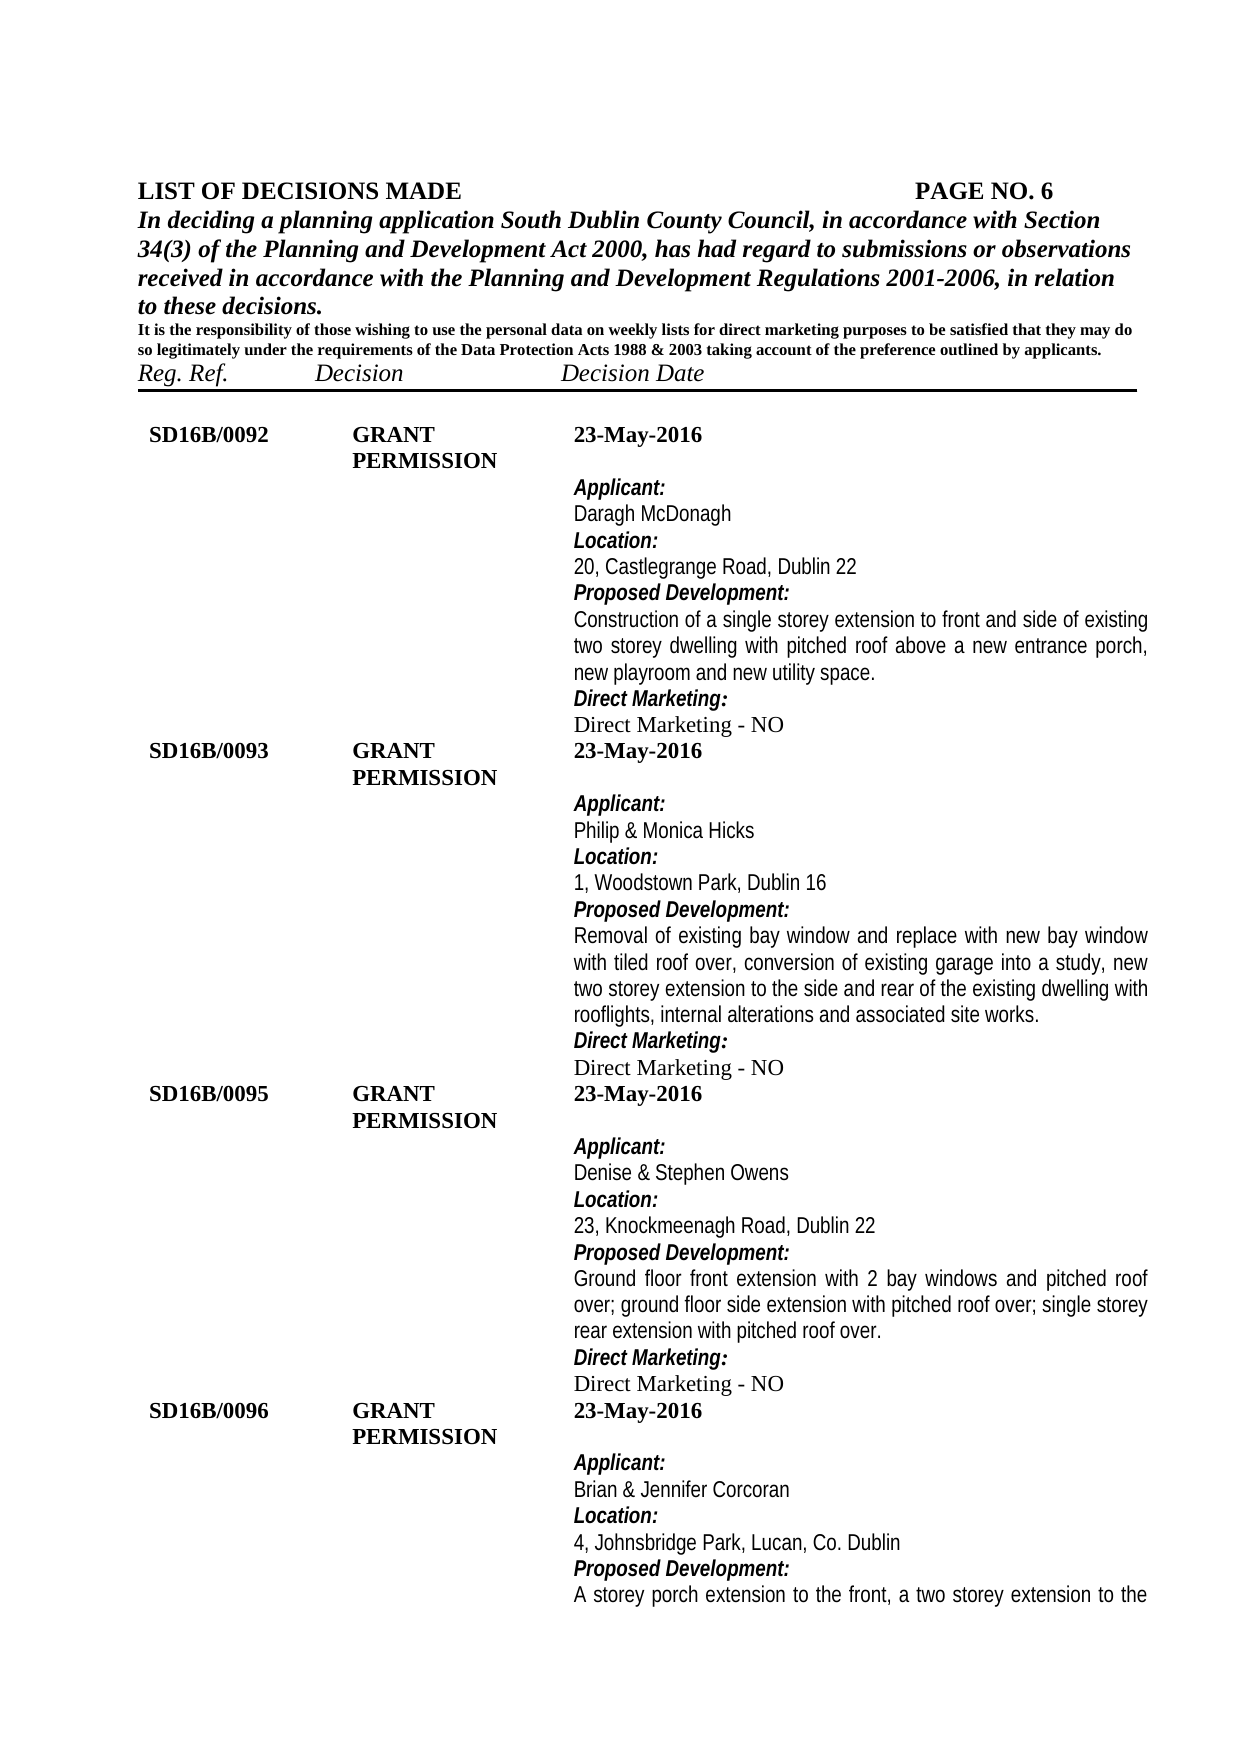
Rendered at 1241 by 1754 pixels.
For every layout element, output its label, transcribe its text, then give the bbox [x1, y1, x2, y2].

table_cell 23-May-2016 Applicant: Denise & Stephen Owens Location: 23, Knockmeenagh Road, Dublin 22 Proposed Development: Ground floor front extension with 2 bay windows and pitched roof over; ground floor side extension with pitched roof over; single storey rear extension with pitched roof over. Direct Marketing: Direct Marketing - NO [562, 1080, 1160, 1397]
table_cell GRANT PERMISSION [341, 1080, 562, 1397]
table_cell SD16B/0096 [138, 1397, 341, 1607]
table_cell GRANT PERMISSION [341, 421, 562, 738]
table_cell SD16B/0093 [138, 738, 341, 1080]
table_cell GRANT PERMISSION [341, 1397, 562, 1607]
table_cell SD16B/0092 [138, 421, 341, 738]
table_cell 23-May-2016 Applicant: Philip & Monica Hicks Location: 1, Woodstown Park, Dublin 16 Proposed Development: Removal of existing bay window and replace with new bay window with tiled roof over, conversion of existing garage into a study, new two storey extension to the side and rear of the existing dwelling with rooflights, internal alterations and associated site works. Direct Marketing: Direct Marketing - NO [562, 738, 1160, 1080]
table_cell 23-May-2016 Applicant: Daragh McDonagh Location: 20, Castlegrange Road, Dublin 22 Proposed Development: Construction of a single storey extension to front and side of existing two storey dwelling with pitched roof above a new entrance porch, new playroom and new utility space. Direct Marketing: Direct Marketing - NO [562, 421, 1160, 738]
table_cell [562, 1397, 1160, 1607]
table_cell GRANT PERMISSION [341, 738, 562, 1080]
table_cell SD16B/0095 [138, 1080, 341, 1397]
